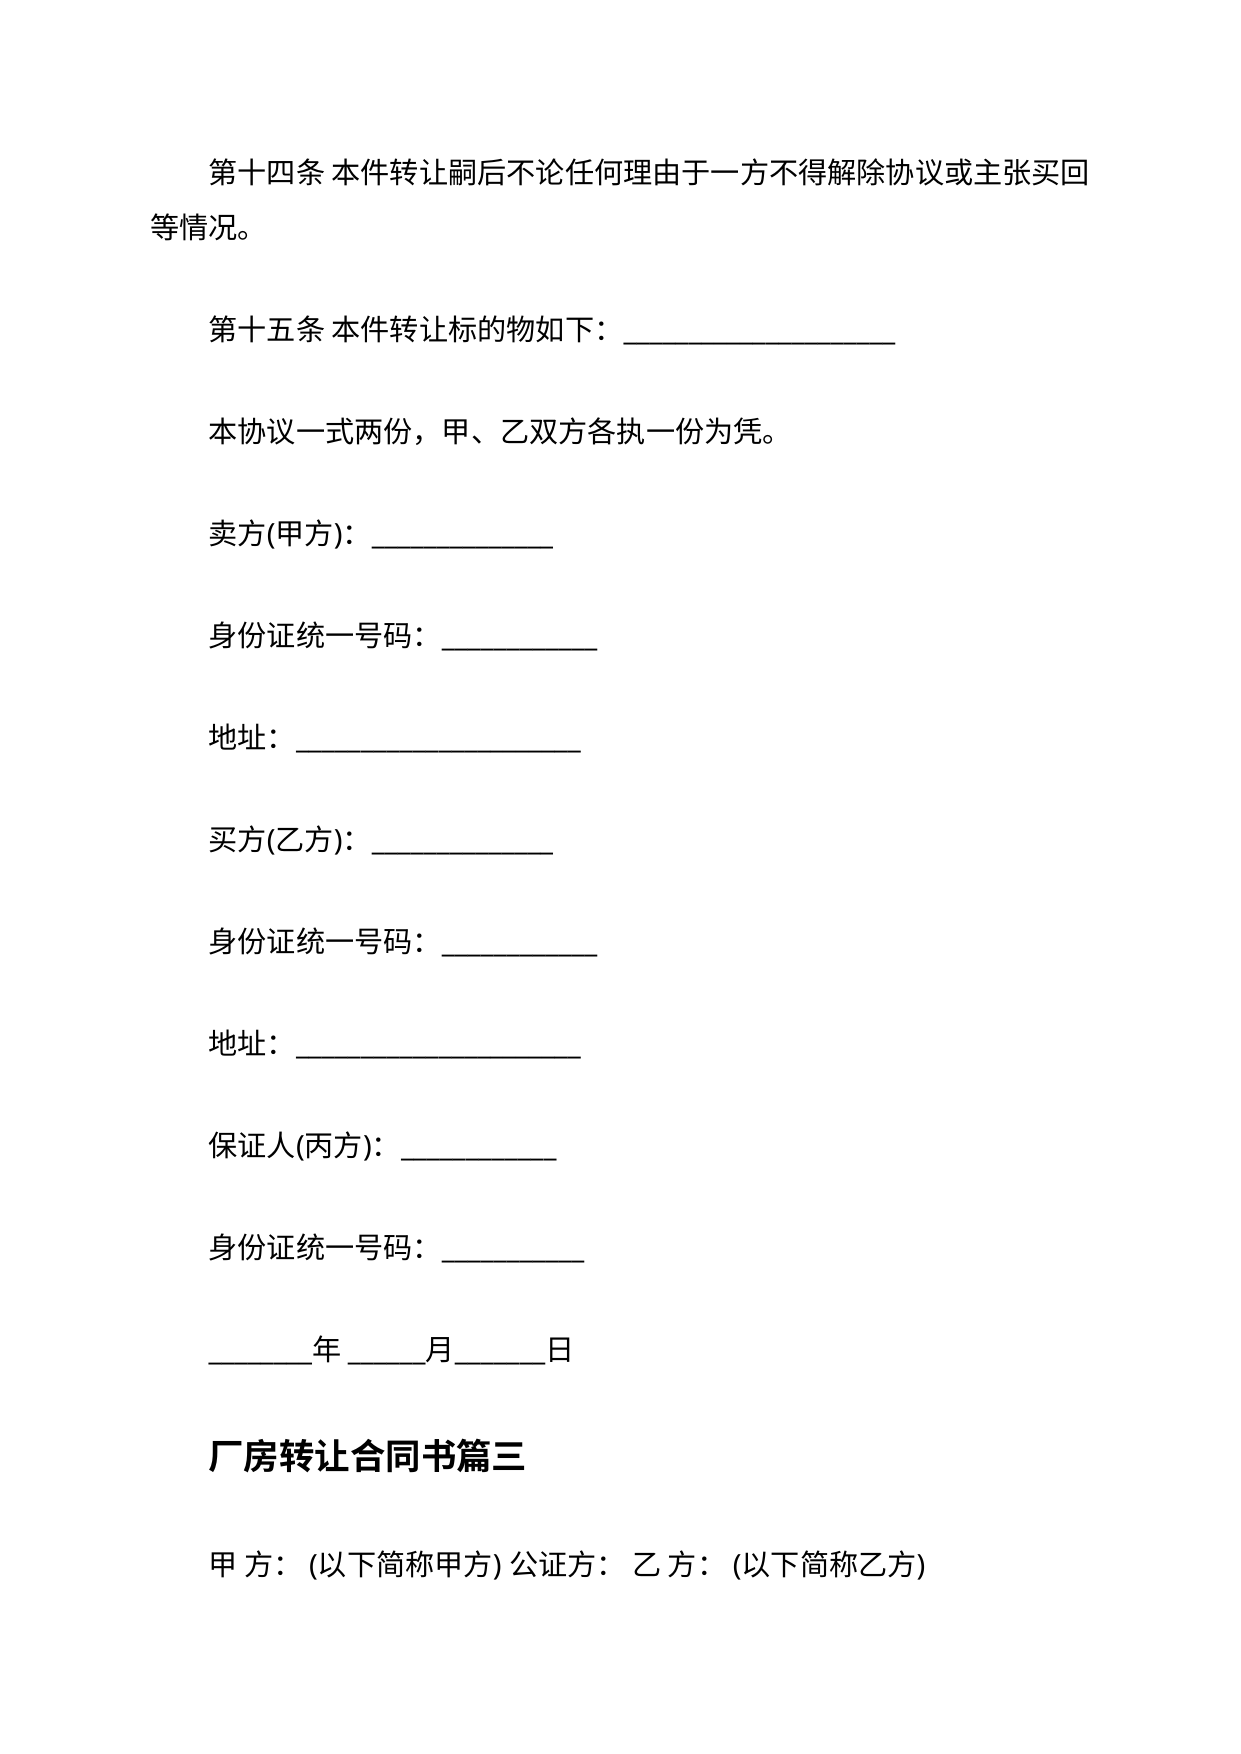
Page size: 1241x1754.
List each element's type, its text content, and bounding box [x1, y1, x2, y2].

text 买方(乙方)：______________ [150, 816, 1090, 859]
text 卖方(甲方)：______________ [150, 510, 1090, 553]
text 第十五条 本件转让标的物如下：_____________________ [150, 307, 1090, 349]
text 身份证统一号码：____________ [150, 918, 1090, 961]
text 第十四条 本件转让嗣后不论任何理由于一方不得解除协议或主张买回等情况。 [150, 150, 1090, 247]
text ________年 ______月_______日 [150, 1326, 1090, 1369]
text 保证人(丙方)：____________ [150, 1122, 1090, 1165]
text 甲 方： (以下简称甲方) 公证方： 乙 方： (以下简称乙方) [150, 1542, 1090, 1584]
text 地址：______________________ [150, 714, 1090, 757]
text 身份证统一号码：____________ [150, 612, 1090, 655]
text 身份证统一号码：___________ [150, 1224, 1090, 1267]
text 本协议一式两份，甲、乙双方各执一份为凭。 [150, 409, 1090, 451]
text 地址：______________________ [150, 1020, 1090, 1063]
text 厂房转让合同书篇三 [150, 1428, 1090, 1479]
